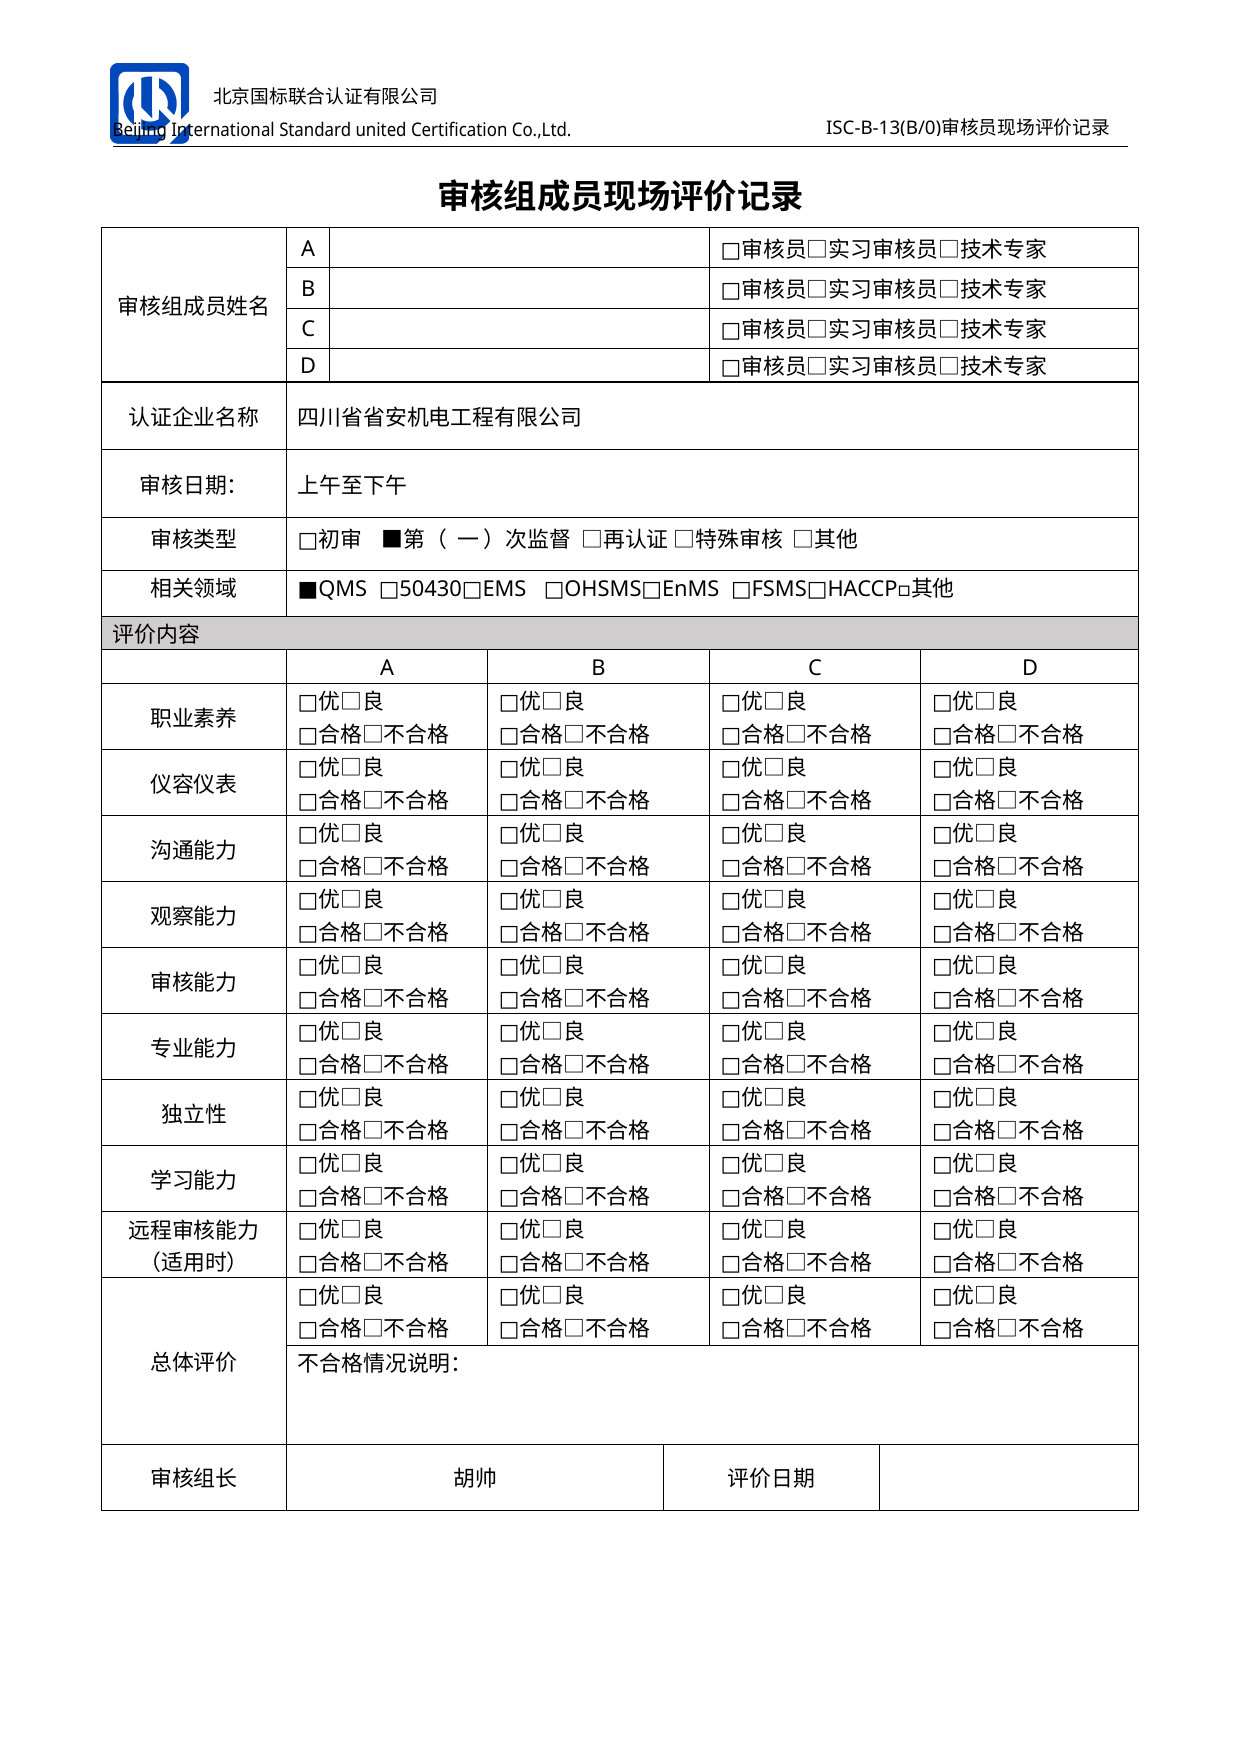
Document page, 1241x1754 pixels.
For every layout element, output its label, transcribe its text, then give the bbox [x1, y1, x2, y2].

table_cell □优□良 □合格□不合格 [921, 750, 1138, 815]
table_cell □优□良 □合格□不合格 [921, 1080, 1138, 1145]
table_cell □优□良 □合格□不合格 [921, 882, 1138, 947]
table_cell D [921, 650, 1138, 683]
table_header [330, 228, 709, 267]
table_cell □优□良 □合格□不合格 [488, 1146, 709, 1211]
table_cell 仪容仪表 [102, 750, 286, 815]
table_cell □优□良 □合格□不合格 [287, 882, 487, 947]
table_cell □优□良 □合格□不合格 [488, 1014, 709, 1079]
table_cell □审核员□实习审核员□技术专家 [710, 309, 1138, 348]
table_cell □优□良 □合格□不合格 [287, 1146, 487, 1211]
table_cell □优□良 □合格□不合格 [488, 882, 709, 947]
table_cell □优□良 □合格□不合格 [921, 1212, 1138, 1277]
table_header □审核员□实习审核员□技术专家 [710, 228, 1138, 267]
text 审核组成员现场评价记录 [112, 162, 1128, 227]
table_cell 观察能力 [102, 882, 286, 947]
table_cell 相关领域 [102, 571, 286, 616]
table_cell B [287, 268, 329, 308]
table_cell □优□良 □合格□不合格 [287, 1212, 487, 1277]
table_cell 四川省省安机电工程有限公司 [287, 383, 1138, 449]
table_cell □优□良 □合格□不合格 [488, 1278, 709, 1345]
table_cell □优□良 □合格□不合格 [287, 816, 487, 881]
table_cell [880, 1445, 1138, 1509]
table_cell □审核员□实习审核员□技术专家 [710, 268, 1138, 308]
table_header 审核组成员姓名 [102, 228, 286, 381]
table_cell C [287, 309, 329, 348]
table_cell □优□良 □合格□不合格 [710, 1146, 920, 1211]
table_cell ■QMS □50430□EMS □OHSMS□EnMS □FSMS□HACCP□其他 [287, 571, 1138, 616]
table_cell □初审 ■第（ 一 ）次监督 □再认证 □特殊审核 □其他 [287, 518, 1138, 570]
table_cell □优□良 □合格□不合格 [921, 948, 1138, 1013]
table_cell □优□良 □合格□不合格 [488, 750, 709, 815]
table_cell 审核组长 [102, 1445, 286, 1509]
table_cell 胡帅 [287, 1445, 663, 1509]
table_cell 总体评价 [102, 1278, 286, 1443]
table_cell 上午至下午 [287, 450, 1138, 517]
table_cell 专业能力 [102, 1014, 286, 1079]
table_cell 职业素养 [102, 684, 286, 749]
table_cell □优□良 □合格□不合格 [710, 1080, 920, 1145]
table_cell □优□良 □合格□不合格 [921, 684, 1138, 749]
table_cell □优□良 □合格□不合格 [921, 1014, 1138, 1079]
table_cell [330, 268, 709, 308]
table_cell 审核日期： [102, 450, 286, 517]
table_cell 沟通能力 [102, 816, 286, 881]
table_cell B [488, 650, 709, 683]
table_cell □优□良 □合格□不合格 [488, 816, 709, 881]
table_cell □优□良 □合格□不合格 [488, 948, 709, 1013]
table_cell 认证企业名称 [102, 383, 286, 449]
table_cell C [710, 650, 920, 683]
table_cell [330, 309, 709, 348]
table_cell [330, 349, 709, 381]
table_cell □优□良 □合格□不合格 [488, 1212, 709, 1277]
table_cell 审核类型 [102, 518, 286, 570]
table_cell □优□良 □合格□不合格 [488, 1080, 709, 1145]
table_cell □优□良 □合格□不合格 [287, 1014, 487, 1079]
table_cell □优□良 □合格□不合格 [710, 750, 920, 815]
table_cell □优□良 □合格□不合格 [287, 1278, 487, 1345]
table_cell □优□良 □合格□不合格 [710, 1014, 920, 1079]
table_cell D [287, 349, 329, 381]
table_header A [287, 228, 329, 267]
picture [110, 63, 190, 144]
table_cell □优□良 □合格□不合格 [710, 684, 920, 749]
table_cell A [287, 650, 487, 683]
table_cell □优□良 □合格□不合格 [287, 1080, 487, 1145]
table_cell □优□良 □合格□不合格 [710, 1278, 920, 1345]
table_cell □优□良 □合格□不合格 [287, 948, 487, 1013]
table_cell □优□良 □合格□不合格 [710, 816, 920, 881]
table_cell 学习能力 [102, 1146, 286, 1211]
table_cell □优□良 □合格□不合格 [488, 684, 709, 749]
table_cell 评价内容 [102, 617, 1138, 649]
table_cell 评价日期 [664, 1445, 879, 1509]
table_cell □优□良 □合格□不合格 [921, 816, 1138, 881]
table_cell 独立性 [102, 1080, 286, 1145]
table_cell □优□良 □合格□不合格 [710, 882, 920, 947]
table_cell [102, 650, 286, 683]
table_cell □审核员□实习审核员□技术专家 [710, 349, 1138, 381]
table_cell 审核能力 [102, 948, 286, 1013]
table_cell □优□良 □合格□不合格 [287, 750, 487, 815]
table_cell □优□良 □合格□不合格 [710, 1212, 920, 1277]
table_cell □优□良 □合格□不合格 [921, 1146, 1138, 1211]
table_cell 不合格情况说明： [287, 1346, 1138, 1443]
table_cell 远程审核能力 （适用时） [102, 1212, 286, 1277]
table_cell □优□良 □合格□不合格 [921, 1278, 1138, 1345]
table_cell □优□良 □合格□不合格 [287, 684, 487, 749]
table_cell □优□良 □合格□不合格 [710, 948, 920, 1013]
